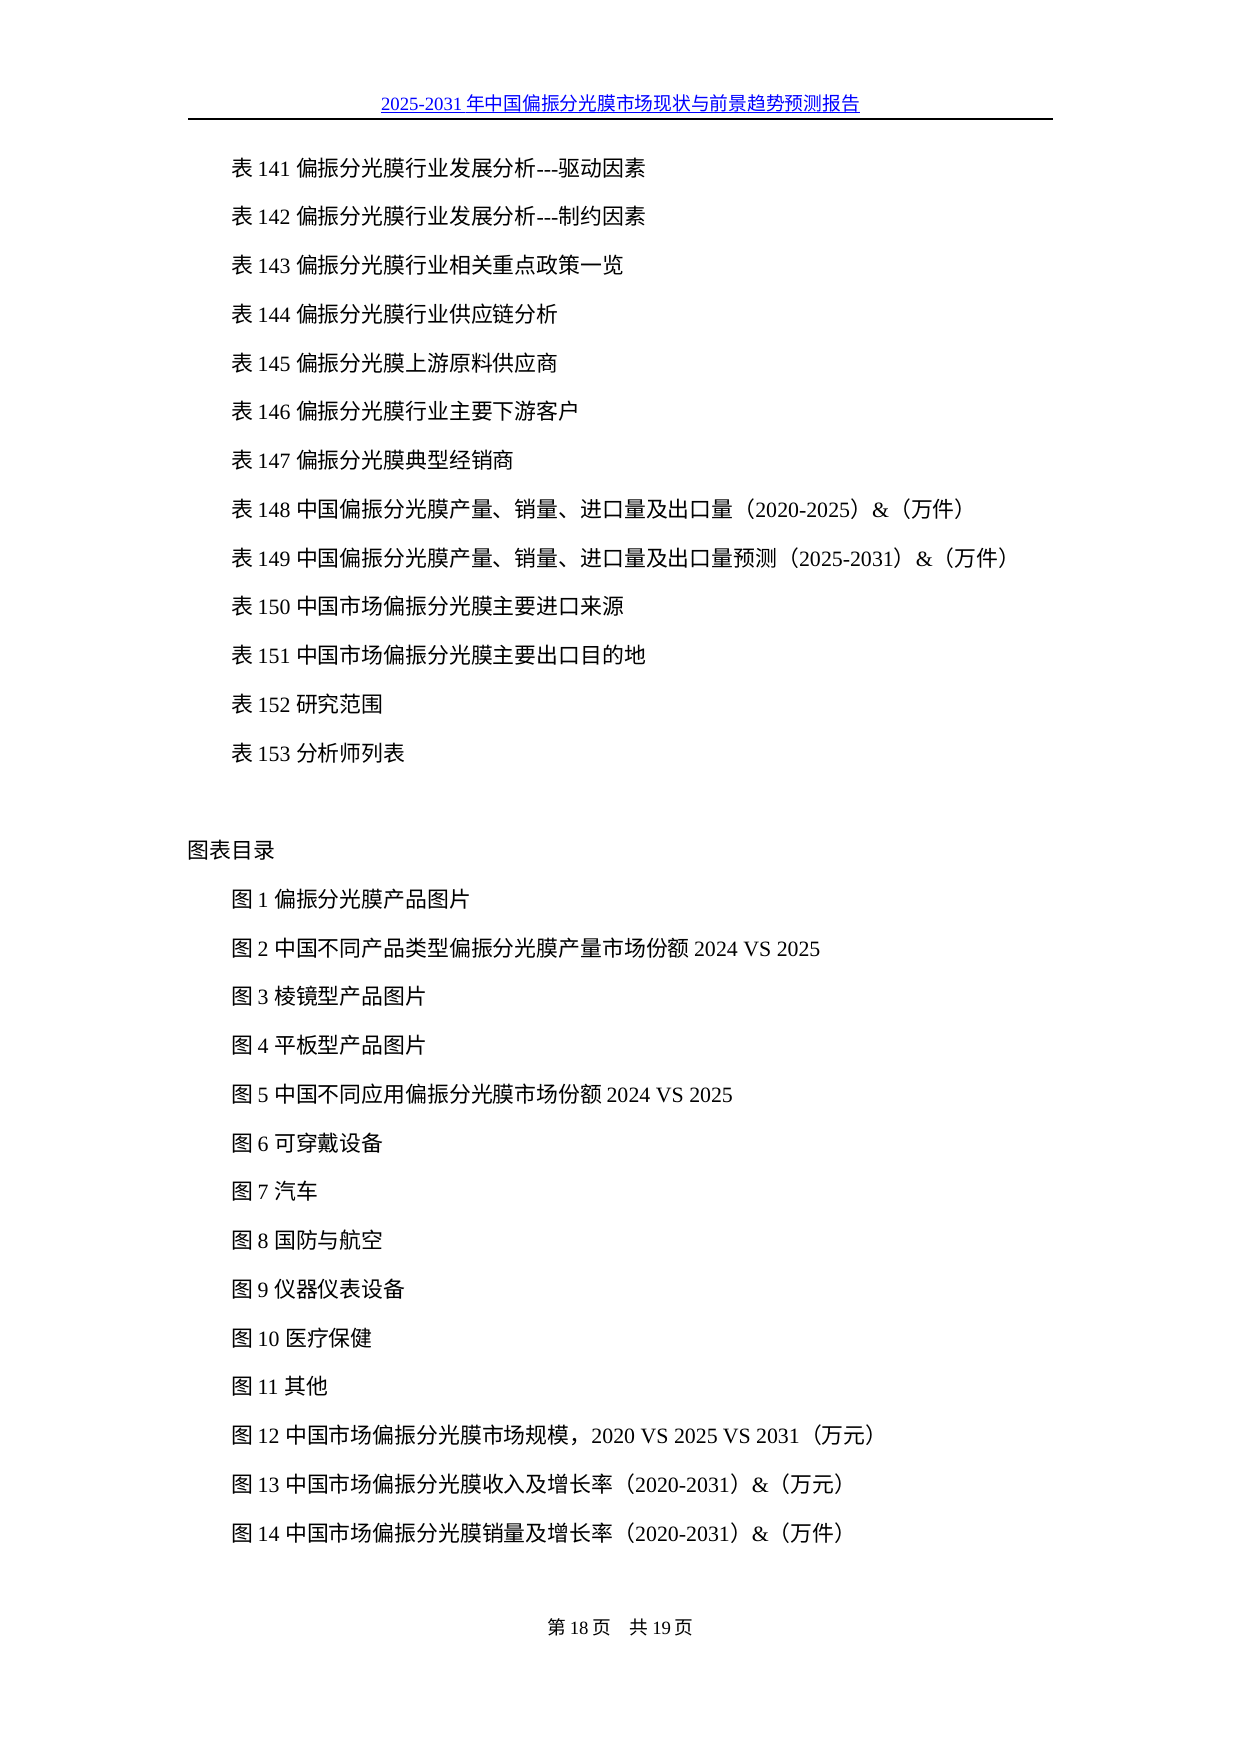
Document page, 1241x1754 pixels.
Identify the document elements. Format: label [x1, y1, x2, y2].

text [187, 150, 1053, 1548]
